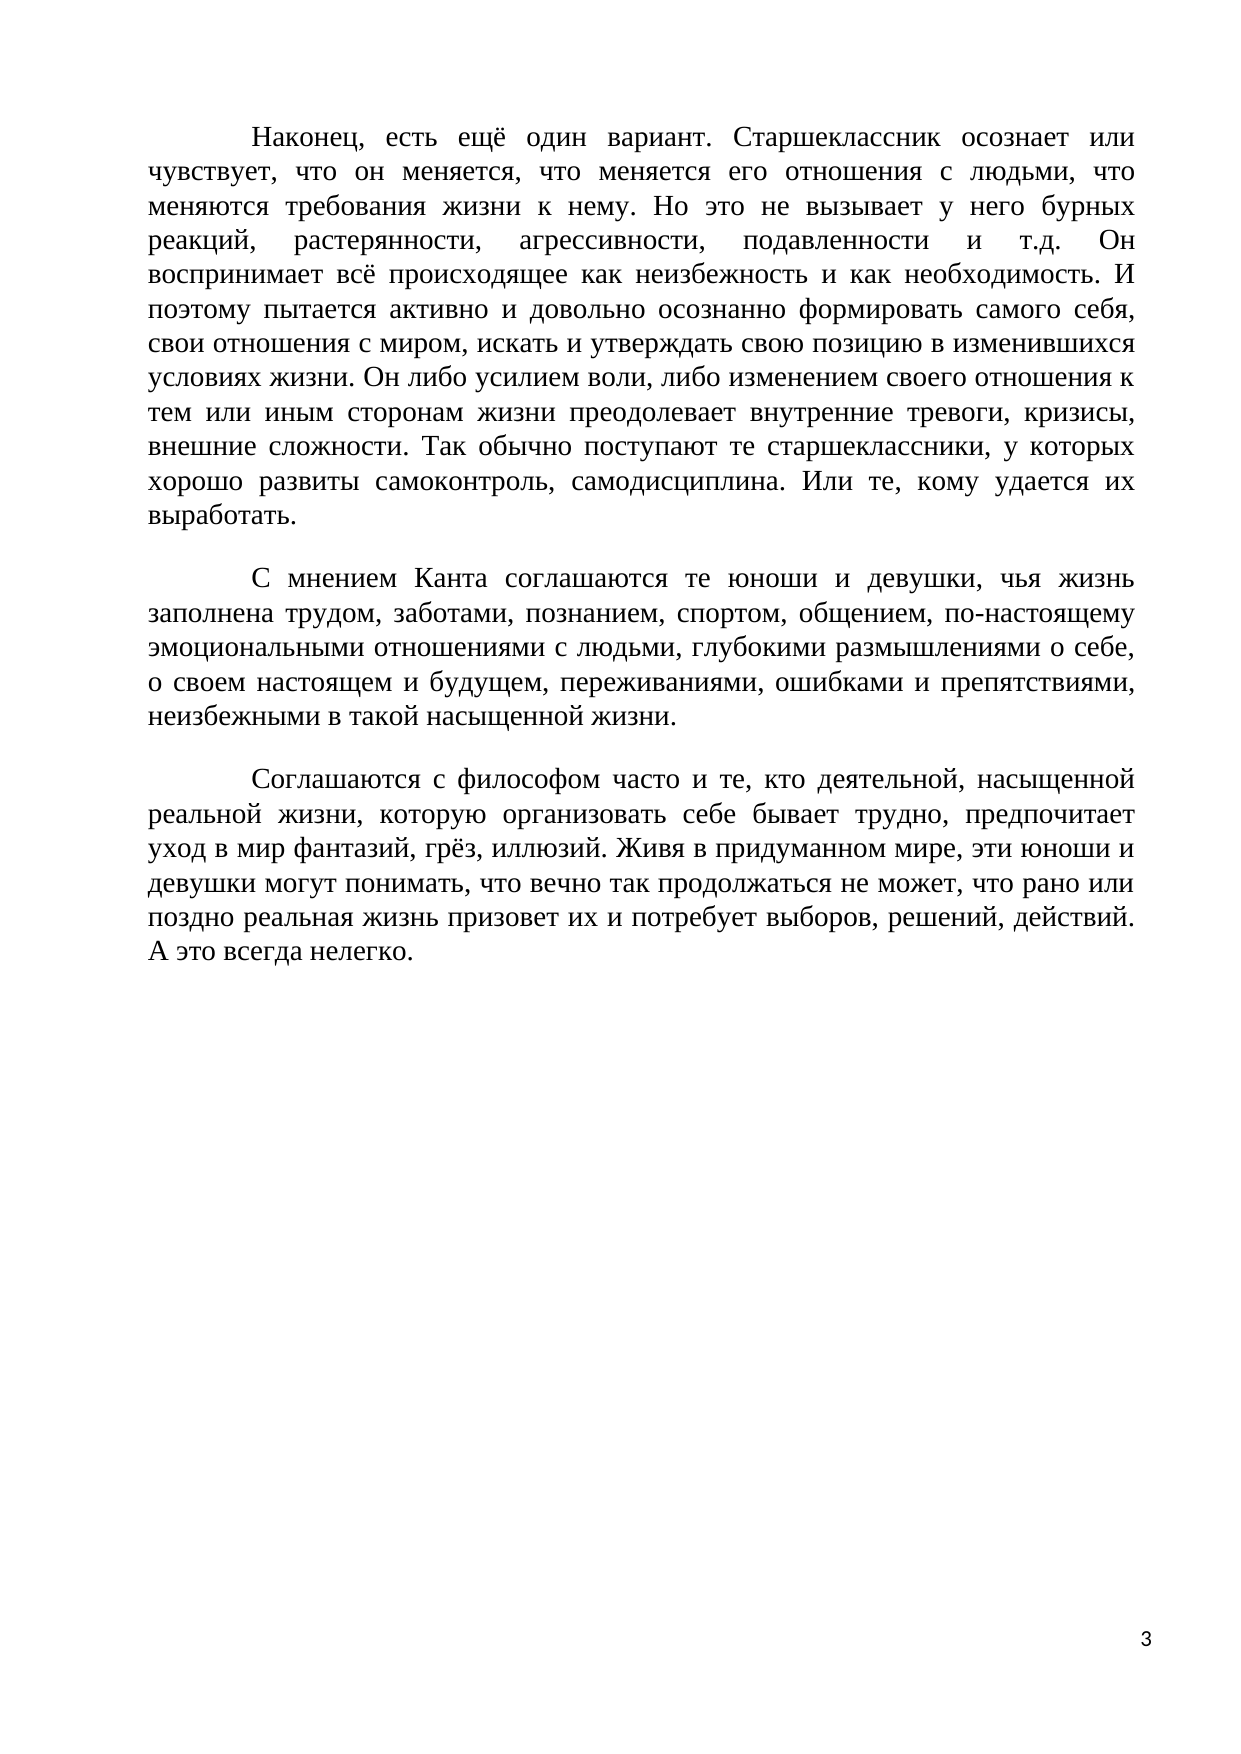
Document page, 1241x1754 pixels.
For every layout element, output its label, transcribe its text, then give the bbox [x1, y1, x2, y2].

text Наконец, есть ещё один вариант. Старшеклассник осознает или чувствует, что он меняется, что меняется его отношения с людьми, что меняются требования жизни к нему. Но это не вызывает у него бурных реакций, растерянности, агрессивности, подавленности и т.д. Он воспринимает всё происходящее как неизбежность и как необходимость. И поэтому пытается активно и довольно осознанно формировать самого себя, свои отношения с миром, искать и утверждать свою позицию в изменившихся условиях жизни. Он либо усилием воли, либо изменением своего отношения к тем или иным сторонам жизни преодолевает внутренние тревоги, кризисы, внешние сложности. Так обычно поступают те старшеклассники, у которых хорошо развиты самоконтроль, самодисциплина. Или те, кому удается их выработать. [148, 118, 1136, 531]
text С мнением Канта соглашаются те юноши и девушки, чья жизнь заполнена трудом, заботами, познанием, спортом, общением, по-настоящему эмоциональными отношениями с людьми, глубокими размышлениями о себе, о своем настоящем и будущем, переживаниями, ошибками и препятствиями, неизбежными в такой насыщенной жизни. [148, 560, 1136, 732]
text Соглашаются с философом часто и те, кто деятельной, насыщенной реальной жизни, которую организовать себе бывает трудно, предпочитает уход в мир фантазий, грёз, иллюзий. Живя в придуманном мире, эти юноши и девушки могут понимать, что вечно так продолжаться не может, что рано или поздно реальная жизнь призовет их и потребует выборов, решений, действий. А это всегда нелегко. [148, 761, 1136, 967]
